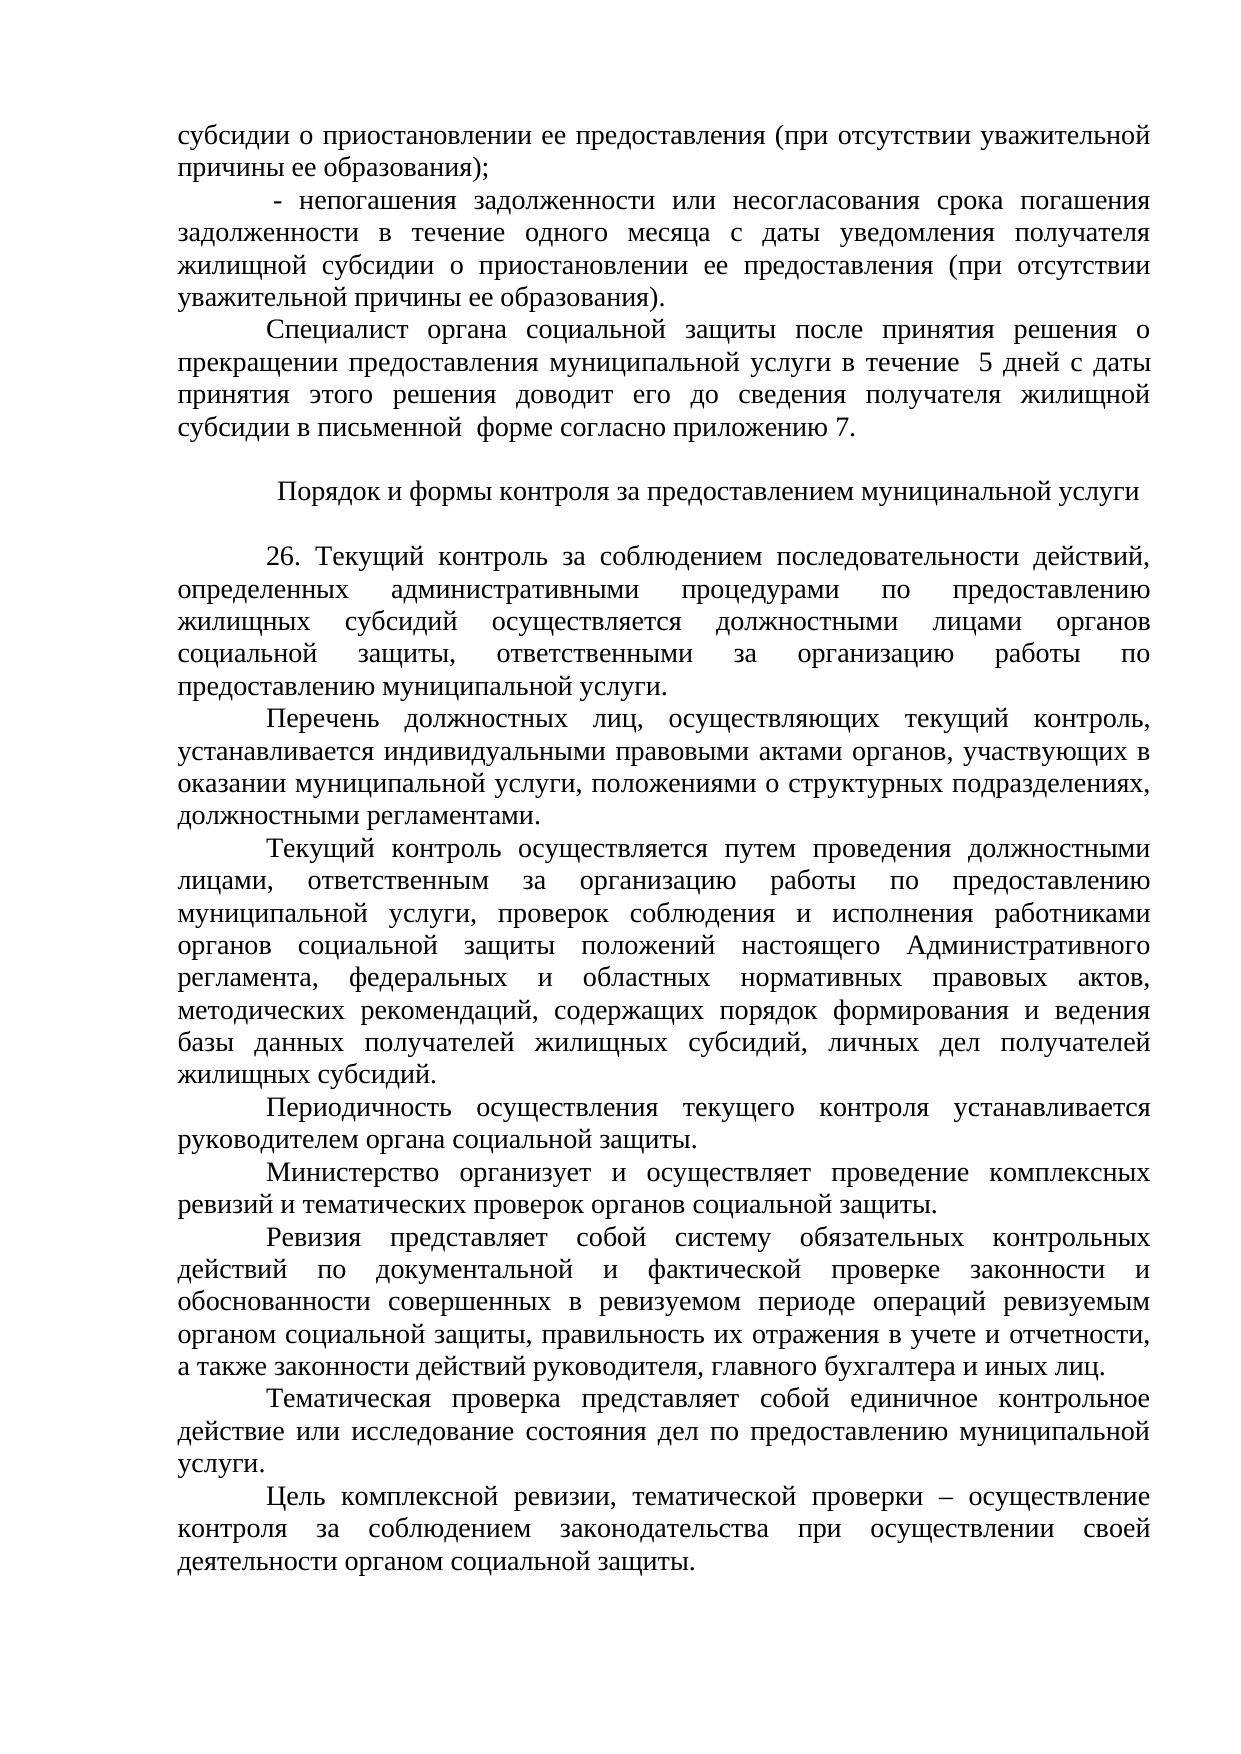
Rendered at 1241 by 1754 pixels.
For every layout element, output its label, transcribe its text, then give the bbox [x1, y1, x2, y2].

text Ревизия представляет собой систему обязательных контрольных действий по документальной и фактической проверке законности и обоснованности совершенных в ревизуемом периоде операций ревизуемым органом социальной защиты, правильность их отражения в учете и отчетности, а также законности действий руководителя, главного бухгалтера и иных лиц. [177, 1219, 1152, 1382]
text Министерство организует и осуществляет проведение комплексных ревизий и тематических проверок органов социальной защиты. [177, 1155, 1152, 1219]
text Периодичность осуществления текущего контроля устанавливается руководителем органа социальной защиты. [177, 1090, 1152, 1155]
text - непогашения задолженности или несогласования срока погашения задолженности в течение одного месяца с даты уведомления получателя жилищной субсидии о приостановлении ее предоставления (при отсутствии уважительной причины ее образования). [177, 183, 1152, 312]
text Текущий контроль осуществляется путем проведения должностными лицами, ответственным за организацию работы по предоставлению муниципальной услуги, проверок соблюдения и исполнения работниками органов социальной защиты положений настоящего Административного регламента, федеральных и областных нормативных правовых актов, методических рекомендаций, содержащих порядок формирования и ведения базы данных получателей жилищных субсидий, личных дел получателей жилищных субсидий. [177, 831, 1152, 1090]
text Порядок и формы контроля за предоставлением муницинальной услуги [177, 474, 1152, 507]
text Цель комплексной ревизии, тематической проверки – осуществление контроля за соблюдением законодательства при осуществлении своей деятельности органом социальной защиты. [177, 1479, 1152, 1576]
text 26. Текущий контроль за соблюдением последовательности действий, определенных административными процедурами по предоставлению жилищных субсидий осуществляется должностными лицами органов социальной защиты, ответственными за организацию работы по предоставлению муниципальной услуги. [177, 539, 1152, 701]
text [177, 118, 1152, 183]
text Перечень должностных лиц, осуществляющих текущий контроль, устанавливается индивидуальными правовыми актами органов, участвующих в оказании муниципальной услуги, положениями о структурных подразделениях, должностными регламентами. [177, 701, 1152, 831]
text Тематическая проверка представляет собой единичное контрольное действие или исследование состояния дел по предоставлению муниципальной услуги. [177, 1382, 1152, 1479]
text Специалист органа социальной защиты после принятия решения о прекращении предоставления муниципальной услуги в течение 5 дней с даты принятия этого решения доводит его до сведения получателя жилищной субсидии в письменной форме согласно приложению 7. [177, 312, 1152, 442]
